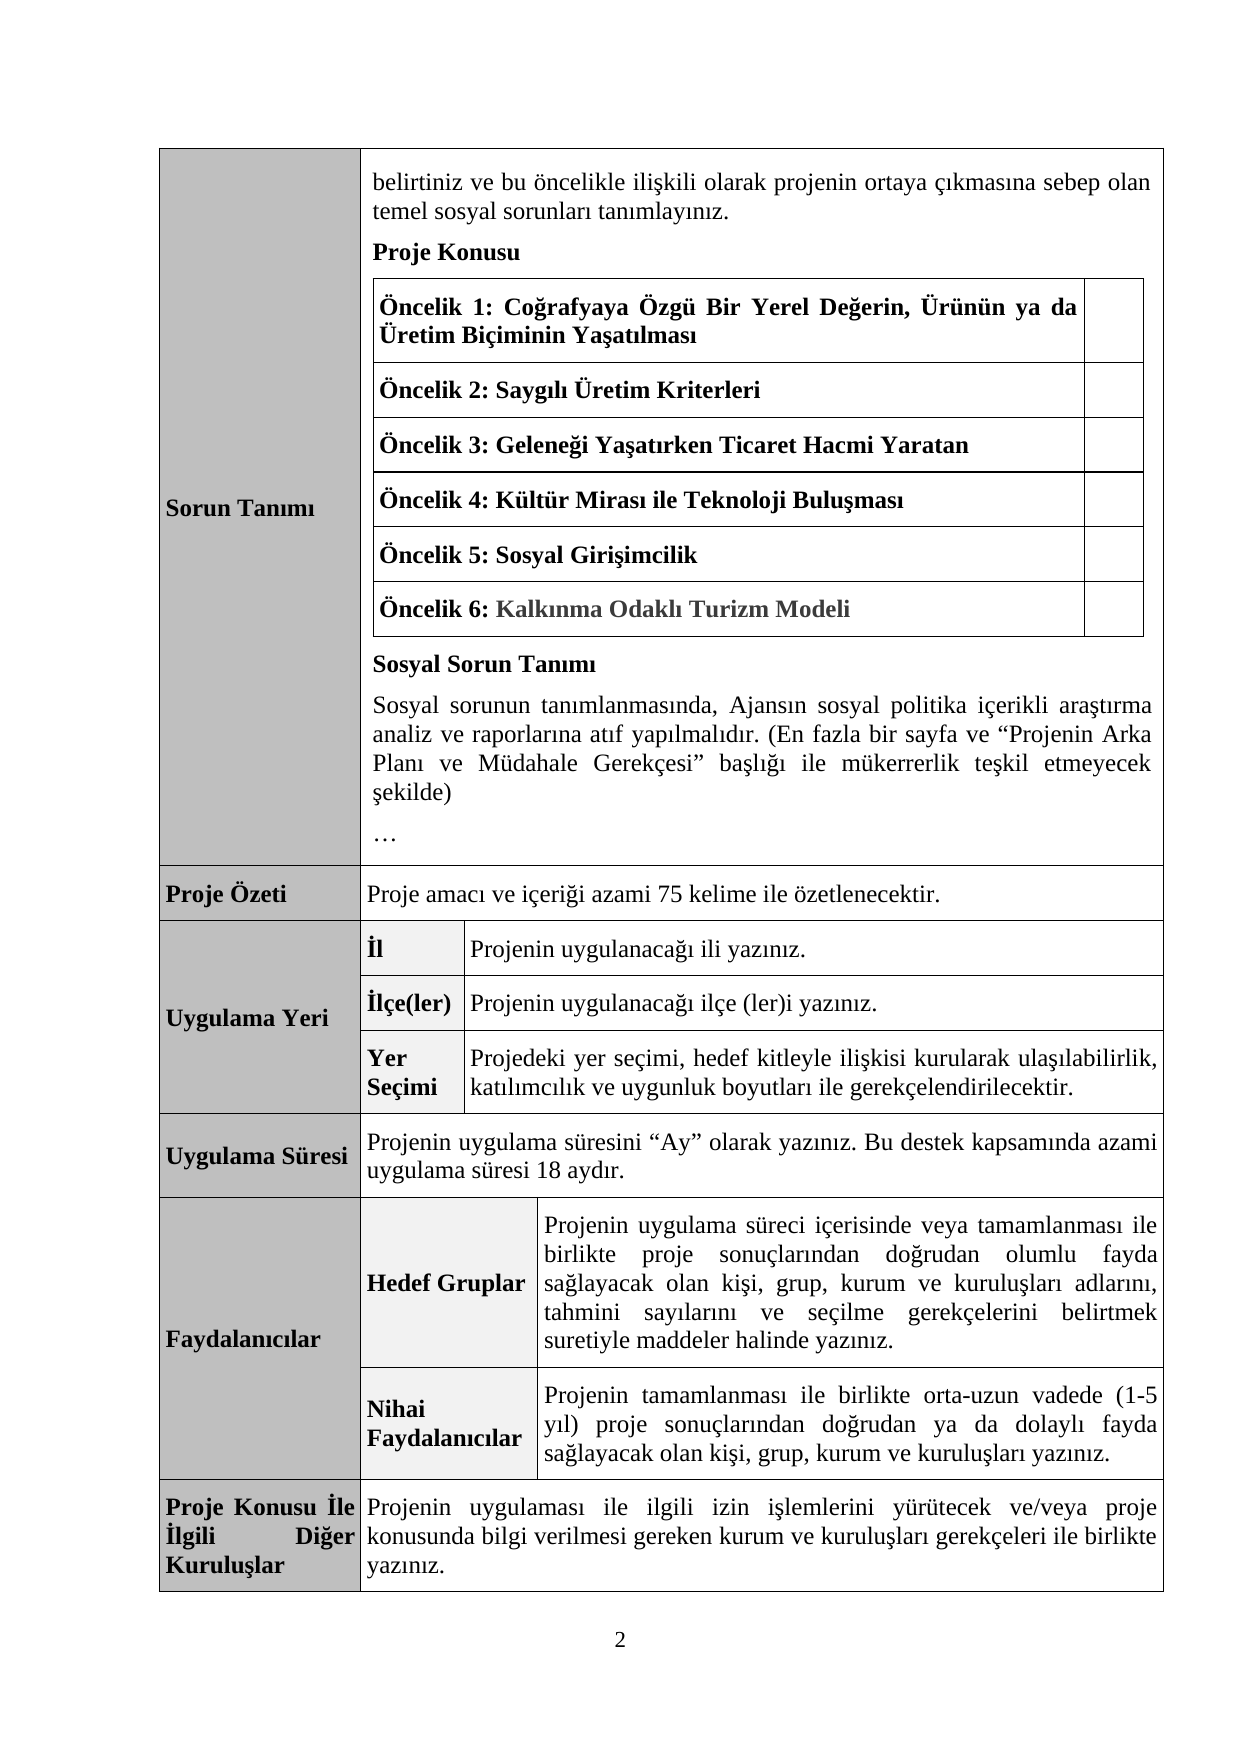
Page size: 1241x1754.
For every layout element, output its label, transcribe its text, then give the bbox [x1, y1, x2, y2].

table_cell Projenin uygulaması ile ilgili izin işlemlerini yürütecek ve/veya proje konusunda bilgi verilmesi gereken kurum ve kuruluşları gerekçeleri ile birlikte yazınız. [361, 1480, 1163, 1591]
table_cell Projenin uygulama süresini “Ay” olarak yazınız. Bu destek kapsamında azami uygulama süresi 18 aydır. [361, 1114, 1163, 1197]
table_cell Proje Özeti [160, 866, 360, 920]
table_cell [160, 149, 360, 865]
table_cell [361, 149, 1163, 865]
table_cell Proje Konusu İle İlgili Diğer Kuruluşlar [160, 1480, 360, 1591]
table_cell Uygulama Yeri [160, 921, 360, 1113]
table_cell İl [361, 921, 464, 975]
table_cell Faydalanıcılar [160, 1198, 360, 1479]
table_cell Projenin uygulanacağı ili yazınız. [465, 921, 1163, 975]
table_cell Projenin uygulama süreci içerisinde veya tamamlanması ile birlikte proje sonuçlarından doğrudan olumlu fayda sağlayacak olan kişi, grup, kurum ve kuruluşları adlarını, tahmini sayılarını ve seçilme gerekçelerini belirtmek suretiyle maddeler halinde yazınız. [538, 1198, 1163, 1367]
table_cell Yer Seçimi [361, 1031, 464, 1113]
table_cell Uygulama Süresi [160, 1114, 360, 1197]
table_cell Projenin tamamlanması ile birlikte orta-uzun vadede (1-5 yıl) proje sonuçlarından doğrudan ya da dolaylı fayda sağlayacak olan kişi, grup, kurum ve kuruluşları yazınız. [538, 1368, 1163, 1479]
table_cell Nihai Faydalanıcılar [361, 1368, 537, 1479]
table_cell Projenin uygulanacağı ilçe (ler)i yazınız. [465, 976, 1163, 1030]
table_cell Hedef Gruplar [361, 1198, 537, 1367]
table_cell Projedeki yer seçimi, hedef kitleyle ilişkisi kurularak ulaşılabilirlik, katılımcılık ve uygunluk boyutları ile gerekçelendirilecektir. [465, 1031, 1163, 1113]
table_cell Proje amacı ve içeriği azami 75 kelime ile özetlenecektir. [361, 866, 1163, 920]
table_cell İlçe(ler) [361, 976, 464, 1030]
